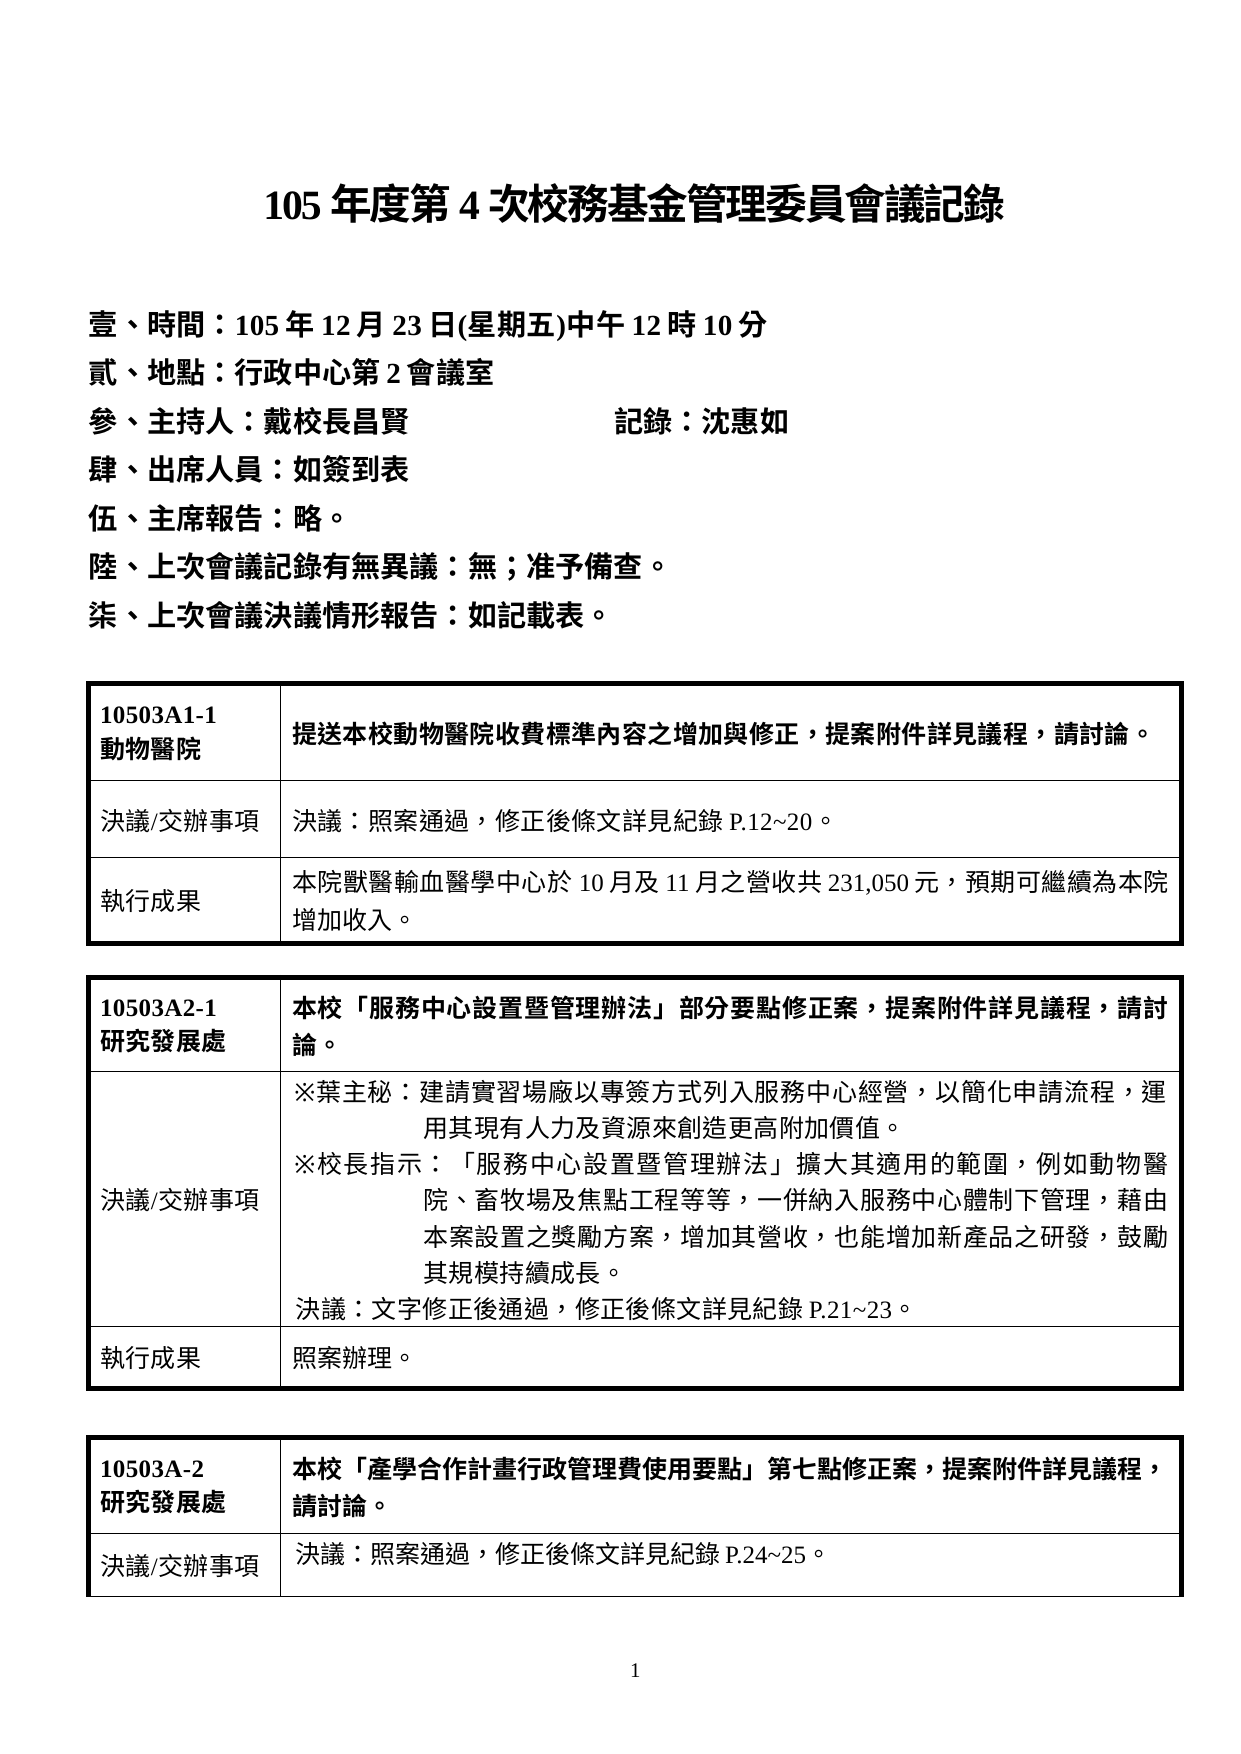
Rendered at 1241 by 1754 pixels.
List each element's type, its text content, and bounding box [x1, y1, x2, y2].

text 伍、主席報告：略。 [89, 495, 1181, 538]
text 肆、出席人員：如簽到表 [89, 447, 1181, 489]
text 陸、上次會議記錄有無異議：無；准予備查。 [89, 544, 1181, 586]
text 參、主持人：戴校長昌賢 記錄：沈惠如 [89, 398, 1181, 441]
text 柒、上次會議決議情形報告：如記載表。 [89, 592, 1181, 635]
text 壹、時間：105年12月23日(星期五)中午12時10分 [89, 301, 1181, 343]
text 105年度第4次校務基金管理委員會議記錄 [139, 163, 1131, 238]
text 貳、地點：行政中心第2會議室 [89, 350, 1181, 392]
table_header [50, 681, 1220, 1597]
